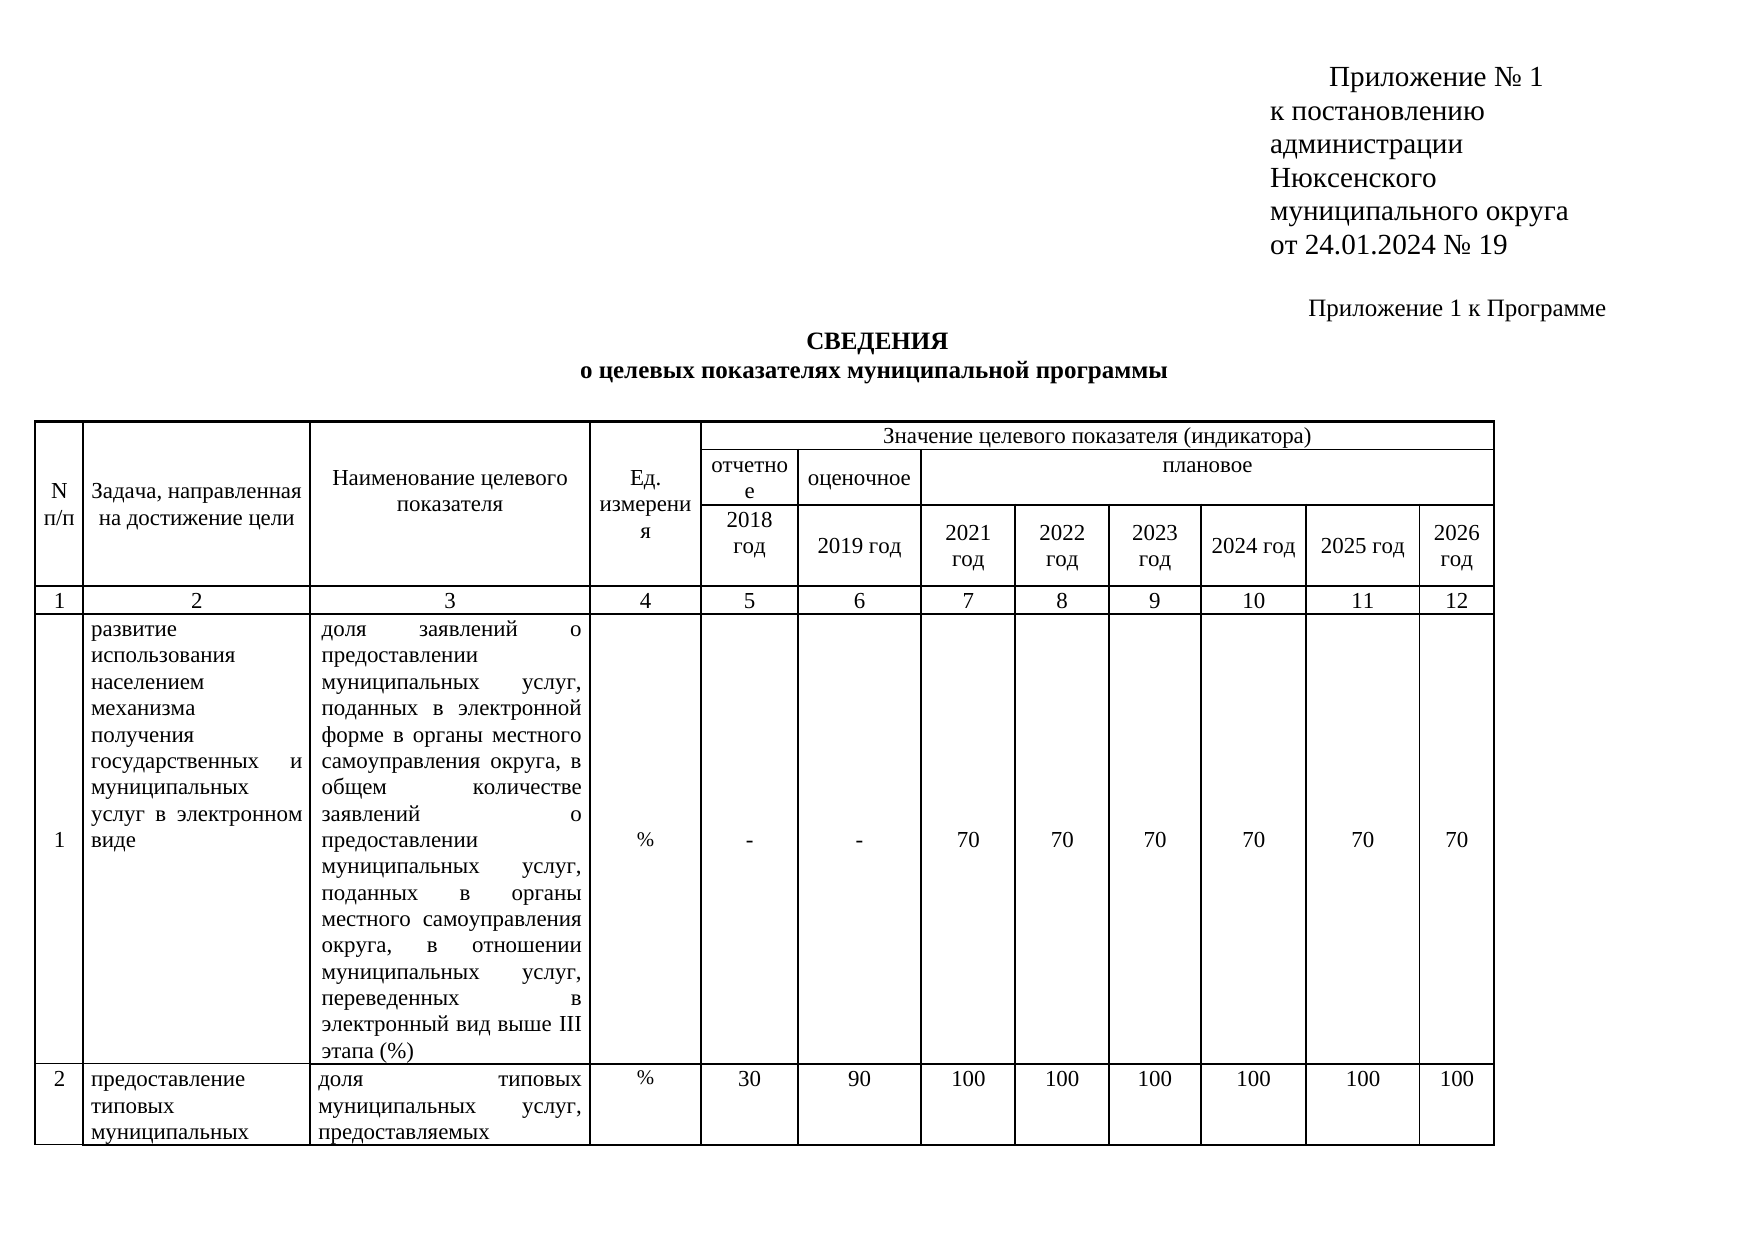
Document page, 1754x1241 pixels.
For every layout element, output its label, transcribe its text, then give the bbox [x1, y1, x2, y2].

table_cell плановое [922, 450, 1493, 503]
table_header Ед. измерения [591, 423, 700, 585]
table_cell 2 [84, 587, 309, 613]
table_cell оценочное [799, 450, 920, 503]
table_cell 9 [1110, 587, 1200, 613]
table_cell 2023 год [1110, 506, 1200, 585]
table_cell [84, 1064, 309, 1144]
table_cell 70 [1016, 615, 1108, 1063]
table_cell 2019 год [799, 506, 920, 585]
table_cell 100 [1202, 1065, 1305, 1144]
table_cell 100 [1016, 1065, 1108, 1144]
table_cell 6 [799, 587, 920, 613]
table_cell 2024 год [1202, 506, 1305, 585]
table_cell 1 [36, 587, 82, 613]
table_cell - [702, 615, 797, 1063]
table_cell % [591, 1065, 700, 1144]
table_cell 2018 год [702, 506, 797, 585]
table_cell 7 [922, 587, 1014, 613]
table_cell 100 [922, 1065, 1014, 1144]
table_cell 70 [1110, 615, 1200, 1063]
text от 24.01.2024 № 19 [1270, 227, 1606, 260]
table_cell - [799, 615, 920, 1063]
table_cell отчетное [702, 450, 797, 503]
table_cell 2026 год [1420, 506, 1493, 585]
table_header N п/п [36, 423, 82, 585]
table_cell 2021 год [922, 506, 1014, 585]
table_cell 100 [1307, 1065, 1419, 1144]
table_cell развитие использования населением механизма получения государственных и муниципальных услуг в электронном виде [84, 615, 309, 1063]
table_cell 70 [1202, 615, 1305, 1063]
table_cell доля заявлений о предоставлении муниципальных услуг, поданных в электронной форме в органы местного самоуправления округа, в общем количестве заявлений о предоставлении муниципальных услуг, поданных в органы местного самоуправления округа, в отношении муниципальных услуг, переведенных в электронный вид выше III этапа (%) [311, 615, 589, 1063]
text к постановлению администрации Нюксенского муниципального округа [1270, 93, 1606, 227]
table_cell 100 [1110, 1065, 1200, 1144]
table_header Наименование целевого показателя [311, 423, 589, 585]
table_cell 2025 год [1307, 506, 1419, 585]
text Приложение 1 к Программе [148, 293, 1606, 322]
table_cell 70 [1420, 615, 1493, 1063]
text Сведения [148, 326, 1606, 355]
table_cell 2 [36, 1064, 82, 1144]
table_cell 4 [591, 587, 700, 613]
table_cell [311, 1065, 589, 1144]
table_cell 11 [1307, 587, 1419, 613]
table_cell 70 [922, 615, 1014, 1063]
table_cell 3 [311, 587, 589, 613]
table_cell % [591, 615, 700, 1063]
table_cell 5 [702, 587, 797, 613]
table_cell 10 [1202, 587, 1305, 613]
table_cell 30 [702, 1065, 797, 1144]
table_header Задача, направленная на достижение цели [84, 423, 309, 585]
text Приложение № 1 [1270, 59, 1606, 93]
table_header Значение целевого показателя (индикатора) [702, 423, 1493, 449]
table_cell 1 [36, 615, 82, 1063]
table_cell 100 [1420, 1065, 1493, 1144]
table_cell 90 [799, 1065, 920, 1144]
table_cell 12 [1420, 587, 1493, 613]
text о целевых показателях муниципальной программы [148, 355, 1606, 416]
table_cell 70 [1307, 615, 1419, 1063]
table_cell 2022 год [1016, 506, 1108, 585]
table_cell 8 [1016, 587, 1108, 613]
